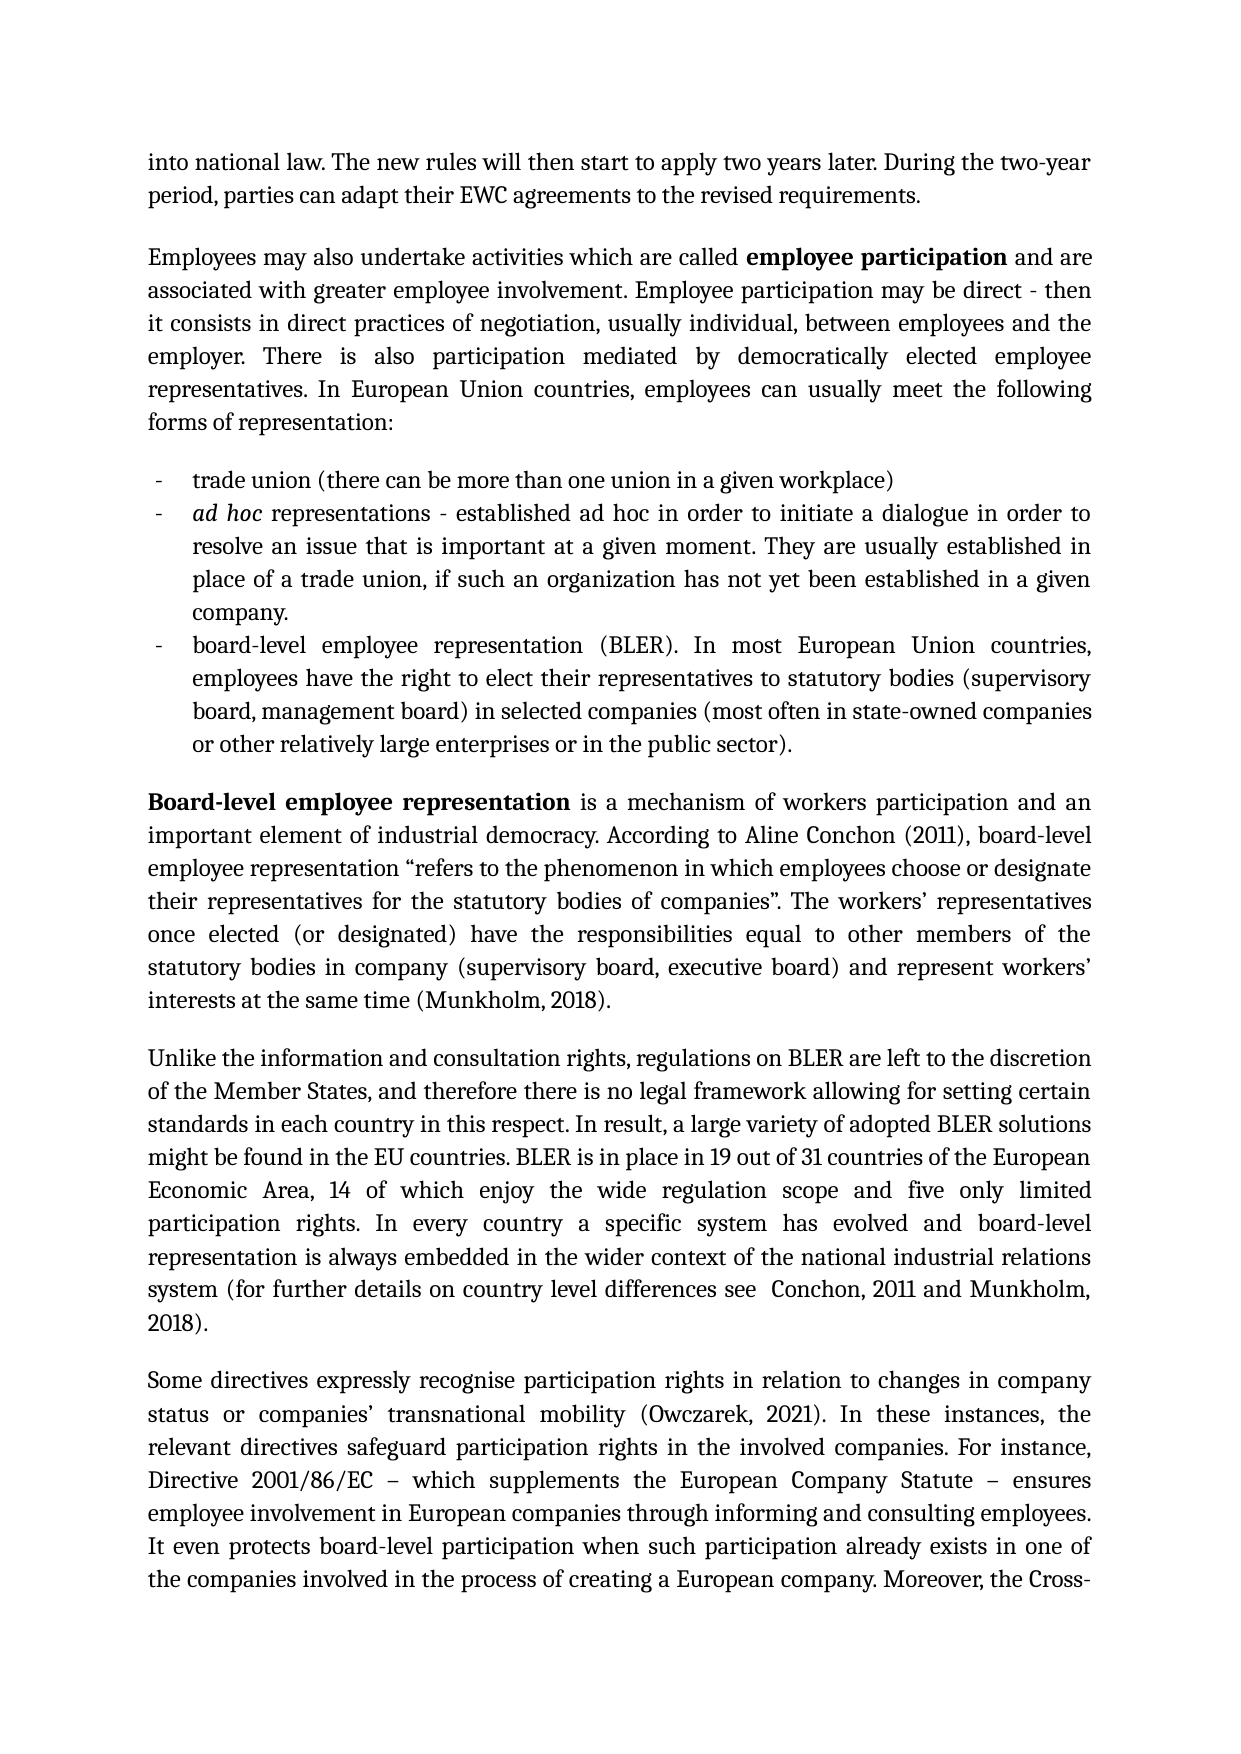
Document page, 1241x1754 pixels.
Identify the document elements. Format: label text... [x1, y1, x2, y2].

list board-level employee representation (BLER). In most European Union countries, employees have the right to elect their representatives to statutory bodies (supervisory board, management board) in selected companies (most often in state-owned companies or other relatively large enterprises or in the public sector). [154, 631, 1093, 759]
text Employees may also undertake activities which are called employee participation and are associated with greater employee involvement. Employee participation may be direct - then it consists in direct practices of negotiation, usually individual, between employees and the employer. There is also participation mediated by democratically elected employee representatives. In European Union countries, employees can usually meet the following forms of representation: [148, 243, 1093, 437]
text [148, 1366, 1093, 1593]
list ad hoc representations - established ad hoc in order to initiate a dialogue in order to resolve an issue that is important at a given moment. They are usually established in place of a trade union, if such an organization has not yet been established in a given company. [154, 499, 1093, 627]
list trade union (there can be more than one union in a given workplace) [154, 466, 1093, 495]
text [148, 148, 1093, 209]
text Board-level employee representation is a mechanism of workers participation and an important element of industrial democracy. According to Aline Conchon (2011), board-level employee representation “refers to the phenomenon in which employees choose or designate their representatives for the statutory bodies of companies”. The workers’ representatives once elected (or designated) have the responsibilities equal to other members of the statutory bodies in company (supervisory board, executive board) and represent workers’ interests at the same time (Munkholm, 2018). [148, 788, 1093, 1015]
text Unlike the information and consultation rights, regulations on BLER are left to the discretion of the Member States, and therefore there is no legal framework allowing for setting certain standards in each country in this respect. In result, a large variety of adopted BLER solutions might be found in the EU countries. BLER is in place in 19 out of 31 countries of the European Economic Area, 14 of which enjoy the wide regulation scope and five only limited participation rights. In every country a specific system has evolved and board-level representation is always embedded in the wider context of the national industrial relations system (for further details on country level differences see Conchon, 2011 and Munkholm, 2018). [148, 1044, 1093, 1337]
